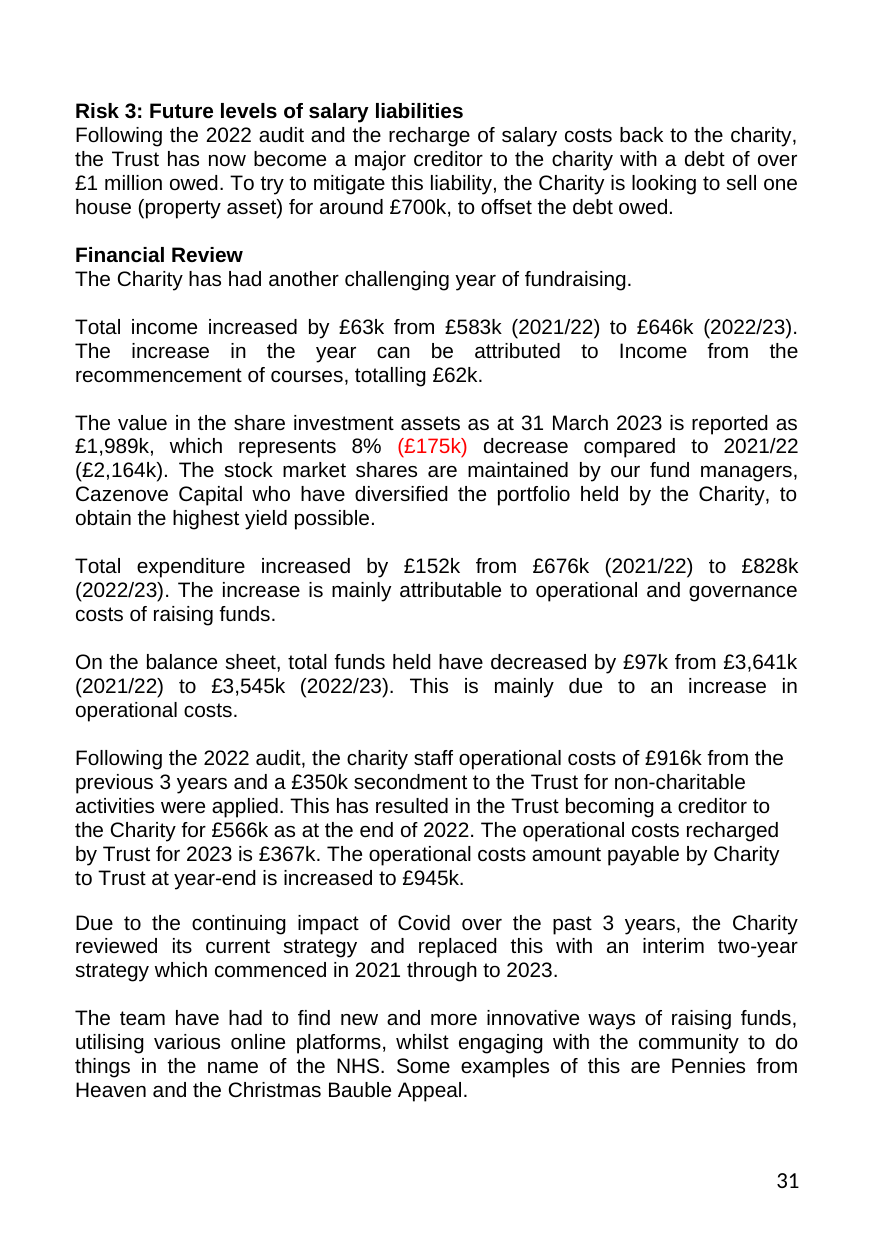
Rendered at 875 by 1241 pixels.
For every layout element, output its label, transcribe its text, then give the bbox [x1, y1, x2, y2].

text Total expenditure increased by £152k from £676k (2021/22) to £828k (2022/23). The increase is mainly attributable to operational and governance costs of raising funds. [75, 554, 799, 626]
text Total income increased by £63k from £583k (2021/22) to £646k (2022/23). The increase in the year can be attributed to Income from the recommencement of courses, totalling £62k. [75, 314, 799, 386]
text Financial Review [75, 243, 799, 267]
text Following the 2022 audit and the recharge of salary costs back to the charity, the Trust has now become a major creditor to the charity with a debt of over £1 million owed. To try to mitigate this liability, the Charity is looking to sell one house (property asset) for around £700k, to offset the debt owed. [75, 123, 799, 219]
text Risk 3: Future levels of salary liabilities [75, 99, 799, 123]
text On the balance sheet, total funds held have decreased by £97k from £3,641k (2021/22) to £3,545k (2022/23). This is mainly due to an increase in operational costs. [75, 650, 799, 722]
text The team have had to find new and more innovative ways of raising funds, utilising various online platforms, whilst engaging with the community to do things in the name of the NHS. Some examples of this are Pennies from Heaven and the Christmas Bauble Appeal. [75, 1006, 799, 1102]
text Following the 2022 audit, the charity staff operational costs of £916k from the previous 3 years and a £350k secondment to the Trust for non-charitable activities were applied. This has resulted in the Trust becoming a creditor to the Charity for £566k as at the end of 2022. The operational costs recharged by Trust for 2023 is £367k. The operational costs amount payable by Charity to Trust at year-end is increased to £945k. [75, 746, 799, 889]
text Due to the continuing impact of Covid over the past 3 years, the Charity reviewed its current strategy and replaced this with an interim two-year strategy which commenced in 2021 through to 2023. [75, 910, 799, 982]
text The value in the share investment assets as at 31 March 2023 is reported as £1,989k, which represents 8% (£175k) decrease compared to 2021/22 (£2,164k). The stock market shares are maintained by our fund managers, Cazenove Capital who have diversified the portfolio held by the Charity, to obtain the highest yield possible. [75, 410, 799, 530]
text The Charity has had another challenging year of fundraising. [75, 267, 799, 291]
